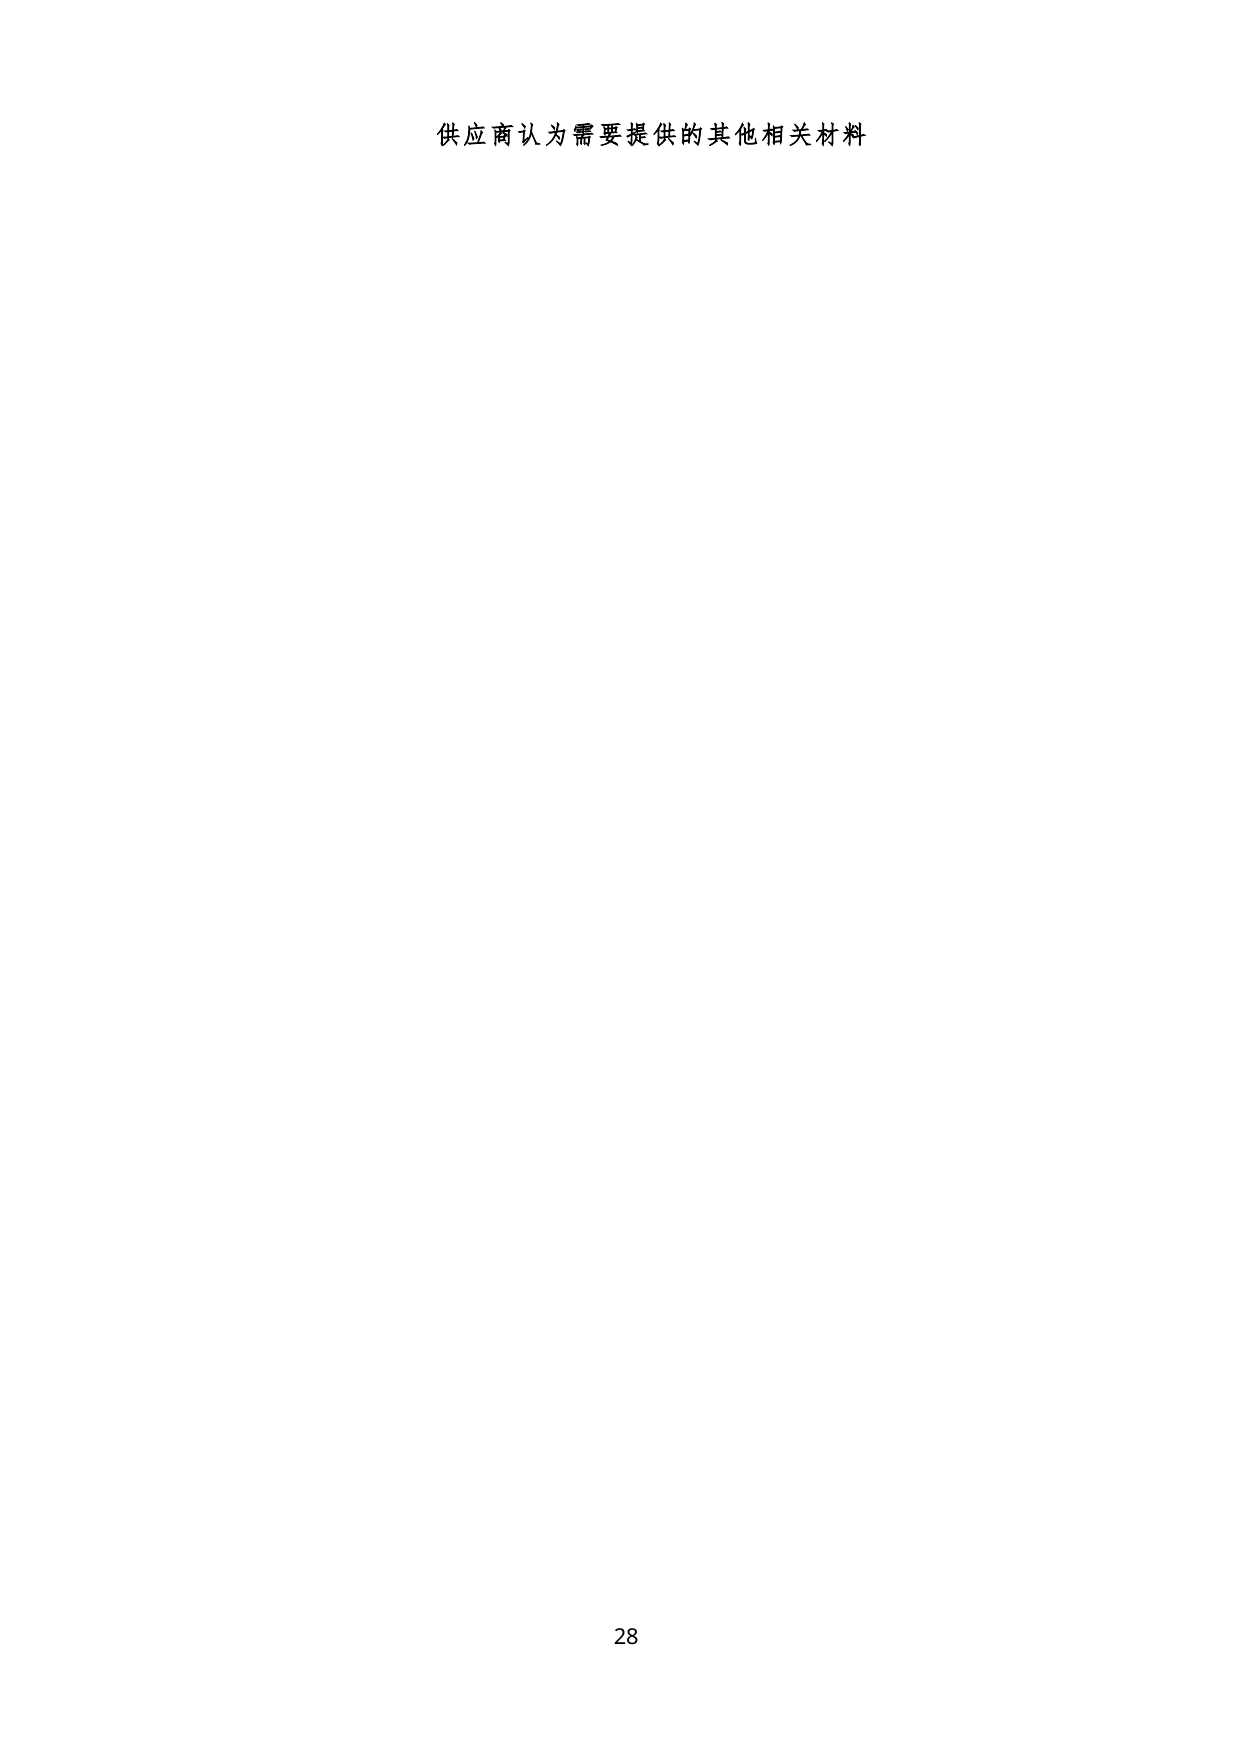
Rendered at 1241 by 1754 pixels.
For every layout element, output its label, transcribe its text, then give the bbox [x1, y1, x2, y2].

text 供应商认为需要提供的其他相关材料 [136, 118, 1116, 147]
